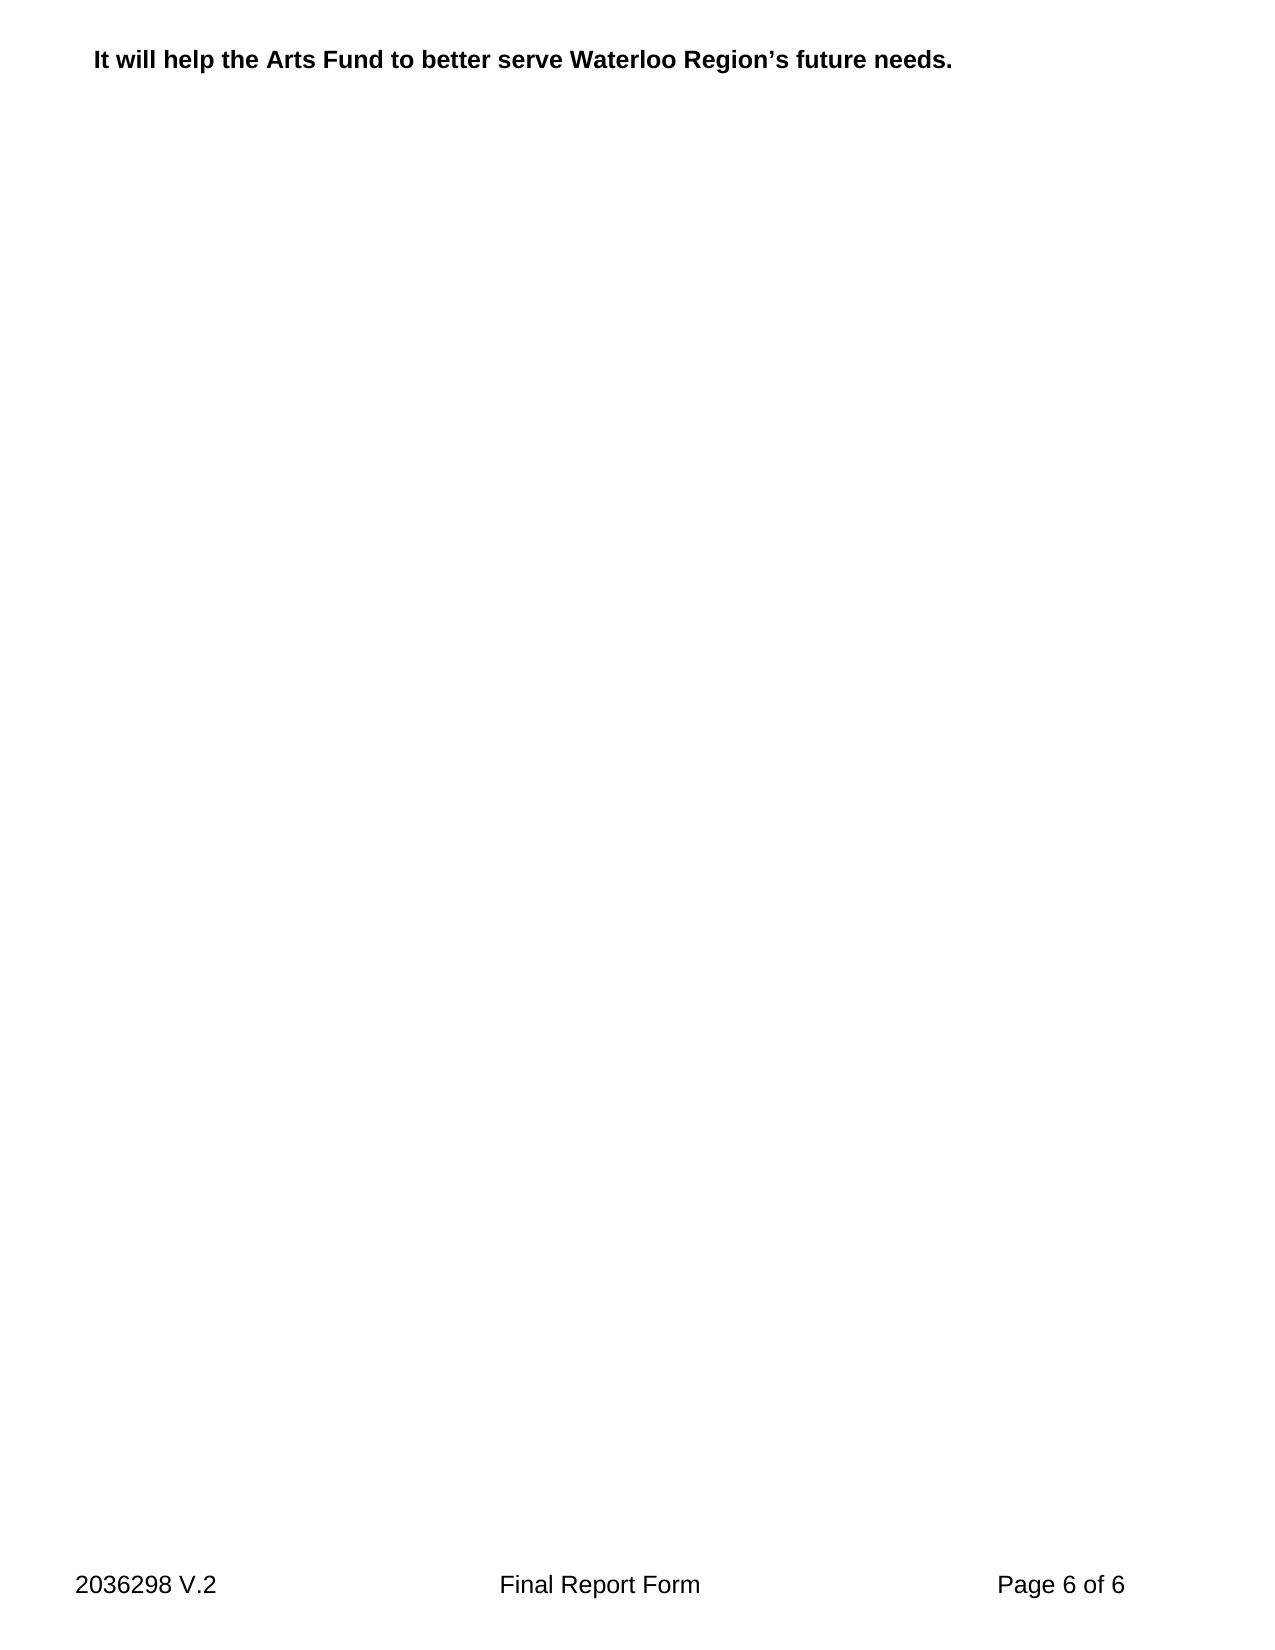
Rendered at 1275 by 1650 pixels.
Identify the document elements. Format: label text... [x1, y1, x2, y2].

text It will help the Arts Fund to better serve Waterloo Region’s future needs. [75, 45, 1200, 74]
